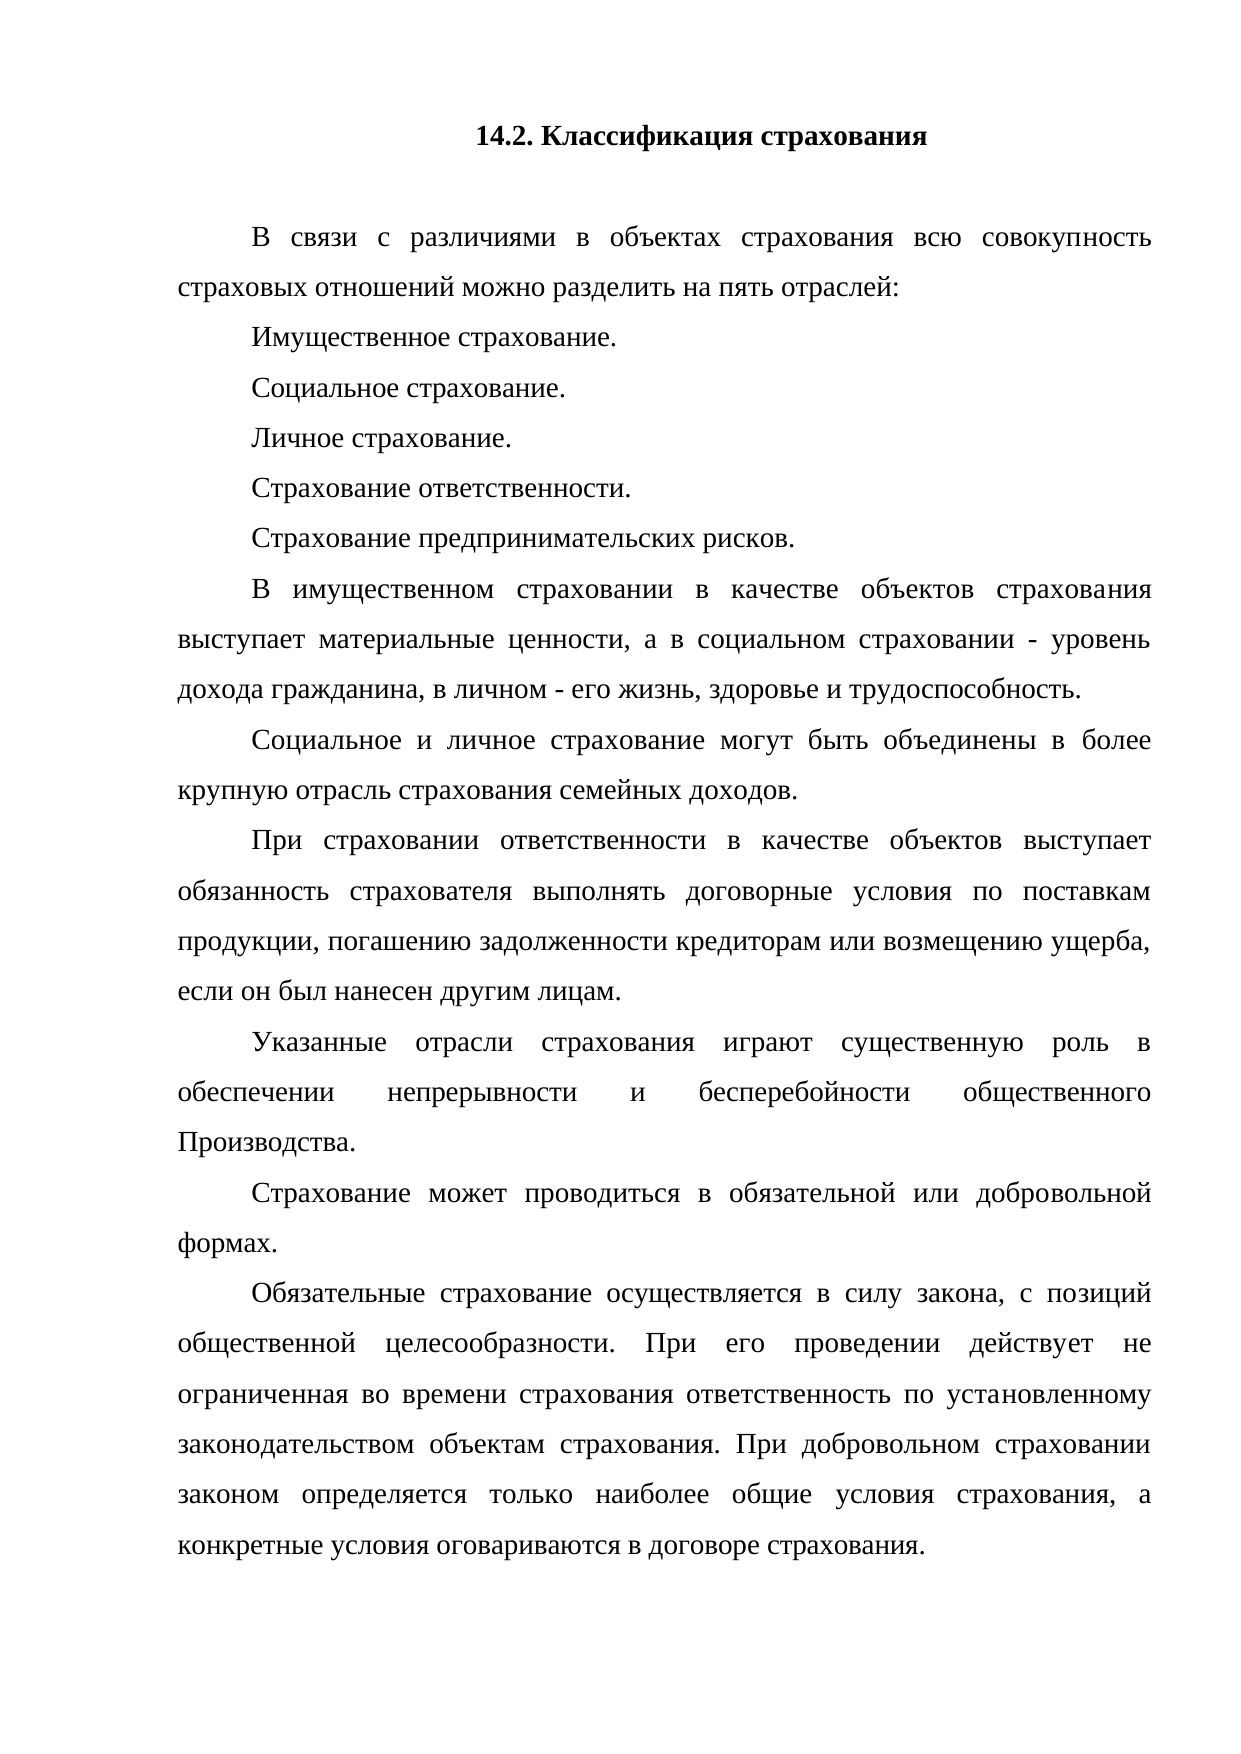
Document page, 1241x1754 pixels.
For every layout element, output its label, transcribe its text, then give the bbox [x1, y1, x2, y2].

text Указанные отрасли страхования играют существенную роль в обеспечении непрерывности и бесперебойности общественного Производства. [177, 1024, 1152, 1158]
text 14.2. Классификация страхования [177, 118, 1152, 152]
text При страховании ответственности в качестве объектов выступает обязанность страхователя выполнять договорные условия по поставкам продукции, погашению задолженности кредиторам или возмещению ущерба, если он был нанесен другим лицам. [177, 822, 1152, 1007]
text Социальное и личное страхование могут быть объединены в более крупную отрасль страхования семейных доходов. [177, 722, 1152, 806]
text Страхование предпринимательских рисков. [177, 521, 1152, 554]
text В связи с различиями в объектах страхования всю совокупность страховых отношений можно разделить на пять отраслей: [177, 219, 1152, 303]
text Обязательные страхование осуществляется в силу закона, с позиций общественной целесообразности. При его проведении действует не ограниченная во времени страхования ответственность по установленному законодательством объектам страхования. При добровольном страховании законом определяется только наиболее общие условия страхования, а конкретные условия оговариваются в договоре страхования. [177, 1275, 1152, 1560]
text Социальное страхование. [177, 370, 1152, 403]
text Личное страхование. [177, 420, 1152, 453]
text Страхование может проводиться в обязательной или добровольной формах. [177, 1175, 1152, 1258]
text В имущественном страховании в качестве объектов страхования выступает материальные ценности, а в социальном страховании - уровень дохода гражданина, в личном - его жизнь, здоровье и трудоспособность. [177, 571, 1152, 705]
text Страхование ответственности. [177, 470, 1152, 504]
text Имущественное страхование. [177, 319, 1152, 353]
